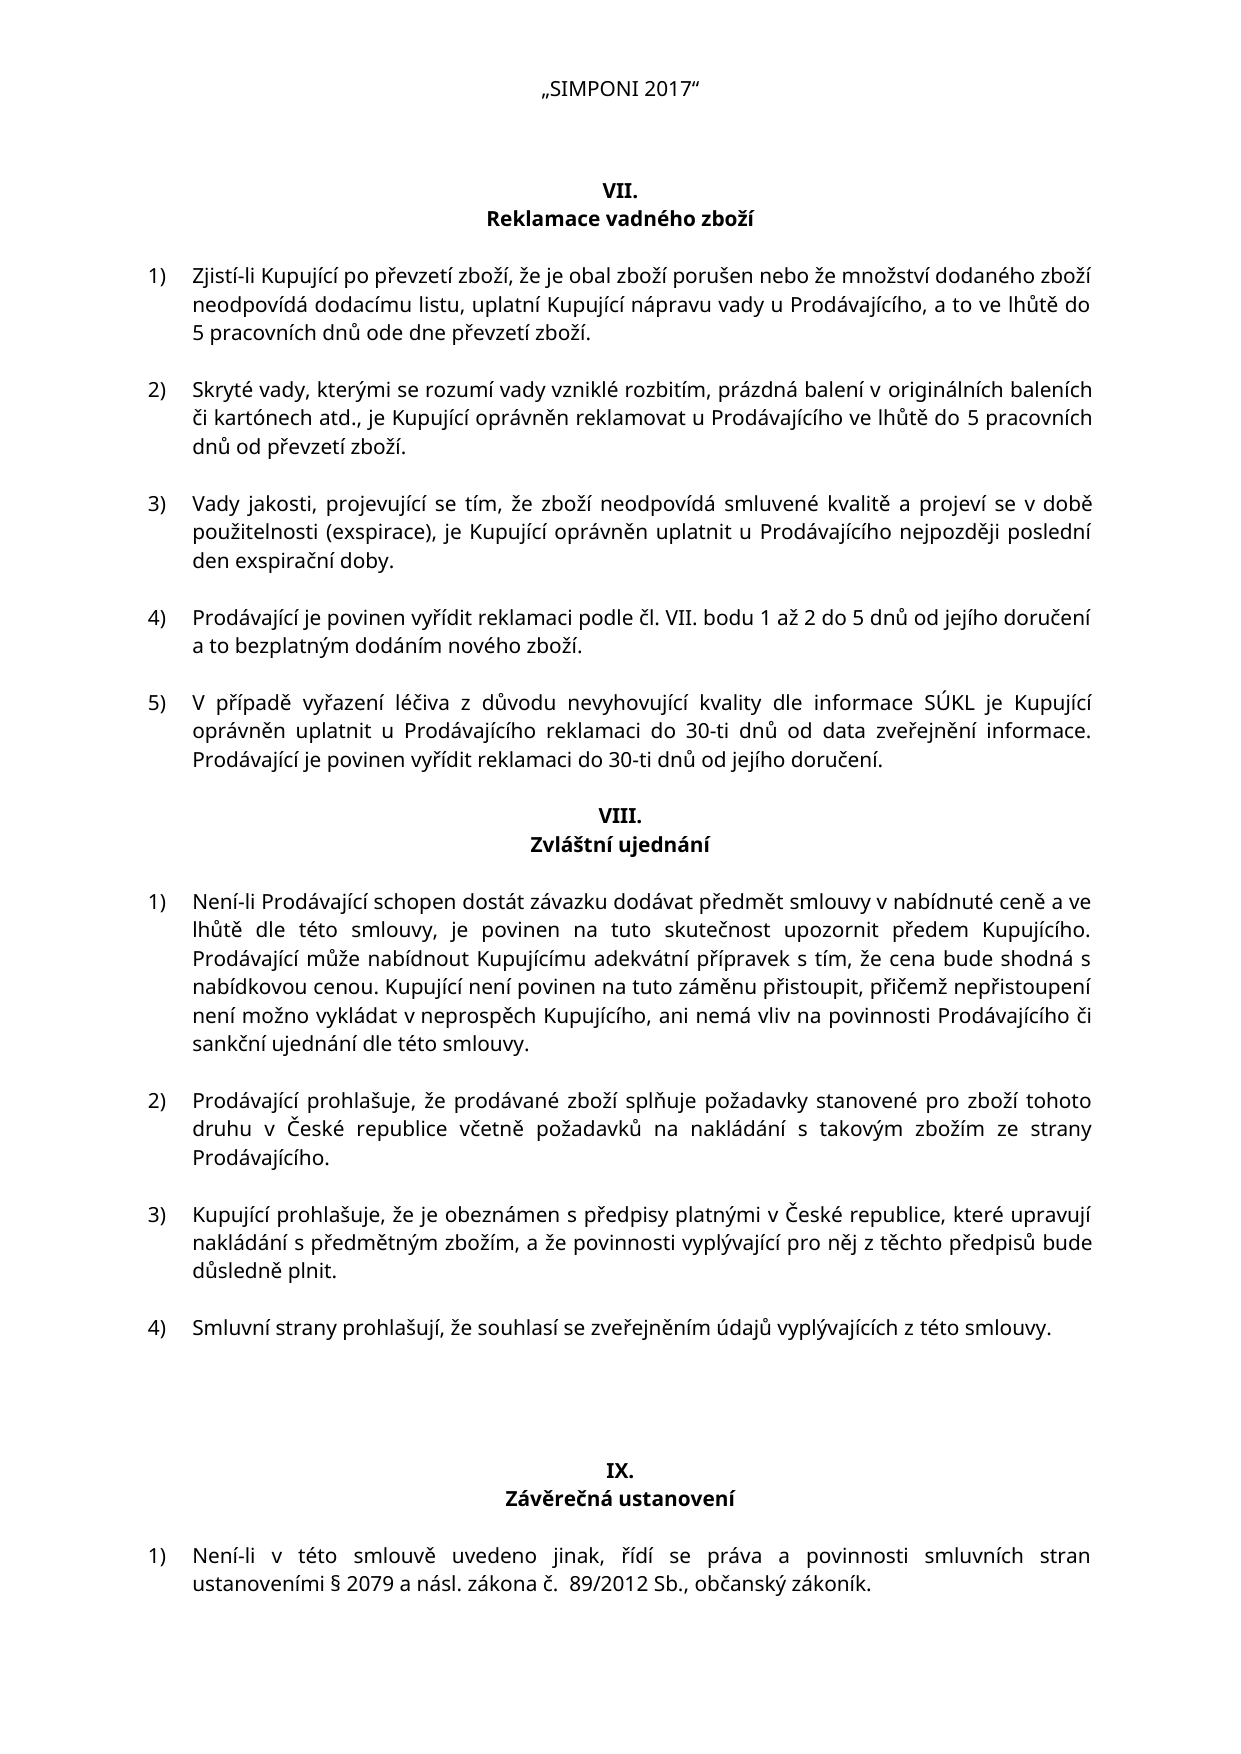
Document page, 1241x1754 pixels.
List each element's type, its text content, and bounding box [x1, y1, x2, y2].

text Reklamace vadného zboží [148, 204, 1093, 233]
list Prodávající je povinen vyřídit reklamaci podle čl. VII. bodu 1 až 2 do 5 dnů od jejího doručení a to bezplatným dodáním nového zboží. [148, 603, 1093, 659]
list Kupující prohlašuje, že je obeznámen s předpisy platnými v České republice, které upravují nakládání s předmětným zbožím, a že povinnosti vyplývající pro něj z těchto předpisů bude důsledně plnit. [148, 1200, 1093, 1285]
text Zvláštní ujednání [148, 830, 1093, 858]
text VII. [148, 176, 1093, 204]
text VIII. [148, 802, 1093, 830]
list Není-li v této smlouvě uvedeno jinak, řídí se práva a povinnosti smluvních stran ustanoveními § 2079 a násl. zákona č. 89/2012 Sb., občanský zákoník. [148, 1541, 1093, 1598]
list V případě vyřazení léčiva z důvodu nevyhovující kvality dle informace SÚKL je Kupující oprávněn uplatnit u Prodávajícího reklamaci do 30-ti dnů od data zveřejnění informace. Prodávající je povinen vyřídit reklamaci do 30-ti dnů od jejího doručení. [148, 688, 1093, 773]
list Zjistí-li Kupující po převzetí zboží, že je obal zboží porušen nebo že množství dodaného zboží neodpovídá dodacímu listu, uplatní Kupující nápravu vady u Prodávajícího, a to ve lhůtě do 5 pracovních dnů ode dne převzetí zboží. [148, 261, 1093, 347]
list Prodávající prohlašuje, že prodávané zboží splňuje požadavky stanovené pro zboží tohoto druhu v České republice včetně požadavků na nakládání s takovým zbožím ze strany Prodávajícího. [148, 1086, 1093, 1171]
list Není-li Prodávající schopen dostát závazku dodávat předmět smlouvy v nabídnuté ceně a ve lhůtě dle této smlouvy, je povinen na tuto skutečnost upozornit předem Kupujícího. Prodávající může nabídnout Kupujícímu adekvátní přípravek s tím, že cena bude shodná s nabídkovou cenou. Kupující není povinen na tuto záměnu přistoupit, přičemž nepřistoupení není možno vykládat v neprospěch Kupujícího, ani nemá vliv na povinnosti Prodávajícího či sankční ujednání dle této smlouvy. [148, 887, 1093, 1058]
text IX. [148, 1456, 1093, 1484]
list Vady jakosti, projevující se tím, že zboží neodpovídá smluvené kvalitě a projeví se v době použitelnosti (exspirace), je Kupující oprávněn uplatnit u Prodávajícího nejpozději poslední den exspirační doby. [148, 489, 1093, 574]
list Smluvní strany prohlašují, že souhlasí se zveřejněním údajů vyplývajících z této smlouvy. [148, 1313, 1093, 1342]
text Závěrečná ustanovení [148, 1484, 1093, 1513]
list Skryté vady, kterými se rozumí vady vzniklé rozbitím, prázdná balení v originálních baleních či kartónech atd., je Kupující oprávněn reklamovat u Prodávajícího ve lhůtě do 5 pracovních dnů od převzetí zboží. [148, 375, 1093, 460]
